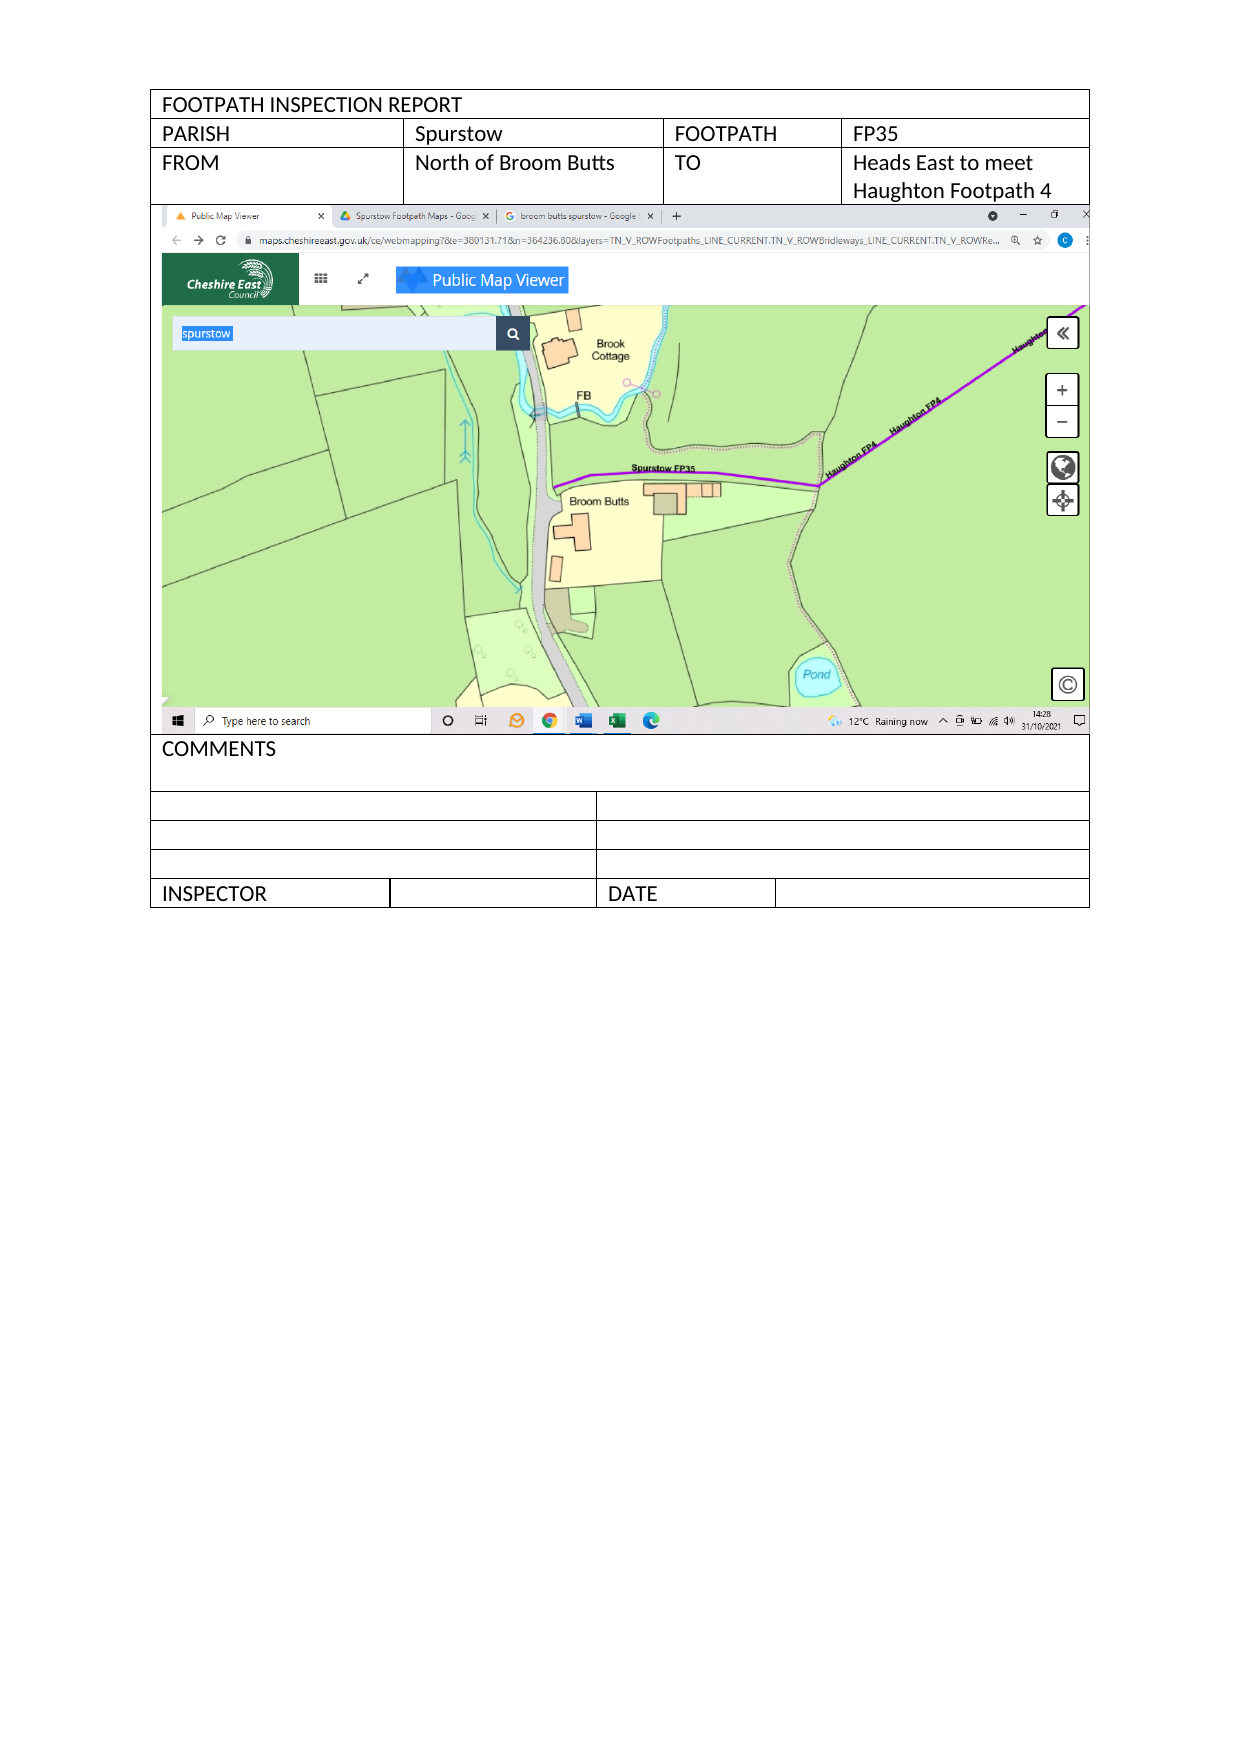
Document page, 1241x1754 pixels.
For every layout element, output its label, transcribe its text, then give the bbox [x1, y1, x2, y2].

table_cell Heads East to meet Haughton Footpath 4 [842, 148, 1089, 204]
table_cell [151, 821, 596, 849]
table_cell North of Broom Butts [404, 148, 663, 204]
table_cell FROM [151, 148, 403, 204]
table_cell INSPECTOR [151, 879, 389, 907]
table_header FOOTPATH INSPECTION REPORT [151, 90, 1089, 118]
table_cell DATE [597, 879, 775, 907]
picture [161, 205, 1090, 734]
table_cell [151, 205, 161, 733]
table_cell [151, 850, 596, 878]
table_cell [776, 879, 1089, 907]
table_cell COMMENTS [151, 735, 1089, 791]
table_cell FP35 [842, 119, 1089, 147]
table_cell FOOTPATH [664, 119, 841, 147]
table_cell [597, 821, 1089, 849]
table_cell [151, 792, 596, 820]
table_cell Spurstow [404, 119, 663, 147]
table_cell TO [664, 148, 841, 204]
table_cell [391, 879, 596, 907]
table_cell PARISH [151, 119, 403, 147]
table_cell [597, 850, 1089, 878]
table_cell [597, 792, 1089, 820]
